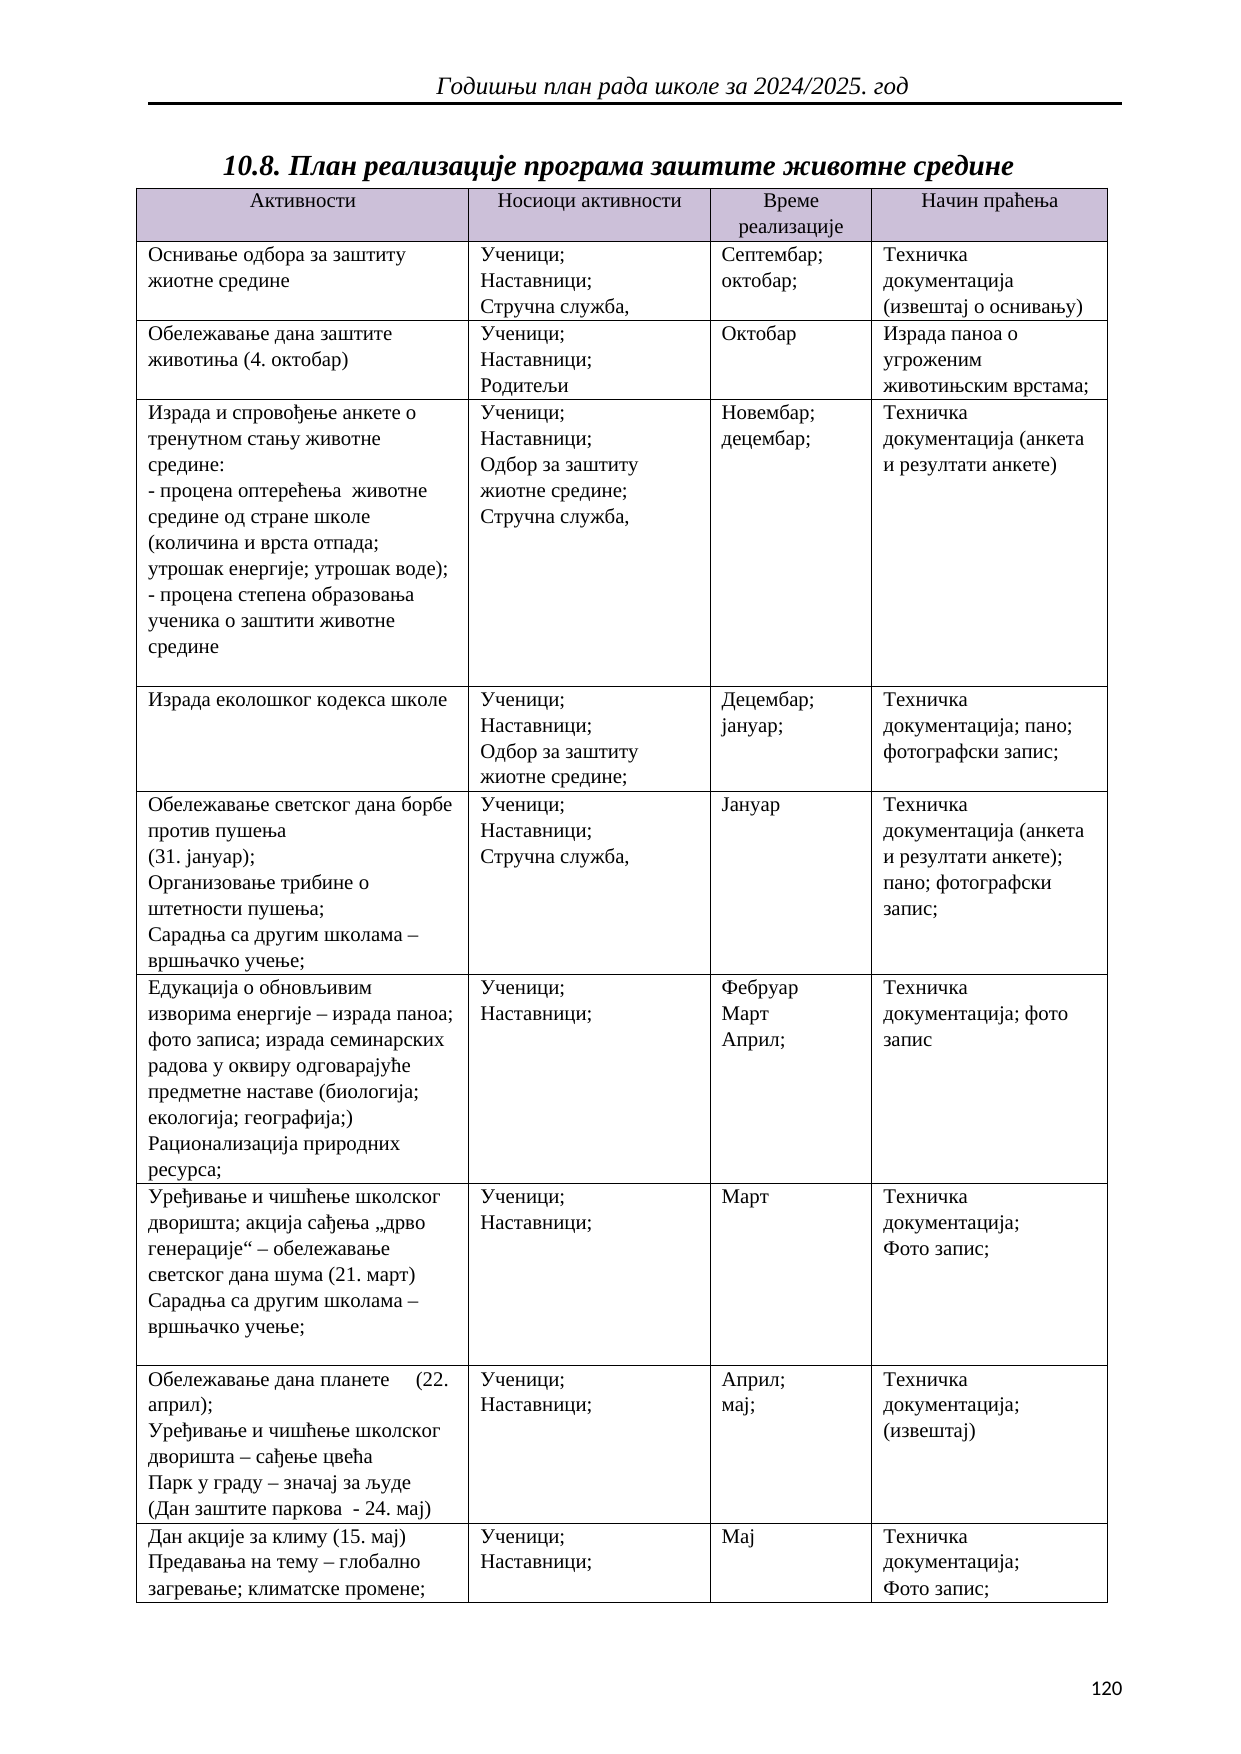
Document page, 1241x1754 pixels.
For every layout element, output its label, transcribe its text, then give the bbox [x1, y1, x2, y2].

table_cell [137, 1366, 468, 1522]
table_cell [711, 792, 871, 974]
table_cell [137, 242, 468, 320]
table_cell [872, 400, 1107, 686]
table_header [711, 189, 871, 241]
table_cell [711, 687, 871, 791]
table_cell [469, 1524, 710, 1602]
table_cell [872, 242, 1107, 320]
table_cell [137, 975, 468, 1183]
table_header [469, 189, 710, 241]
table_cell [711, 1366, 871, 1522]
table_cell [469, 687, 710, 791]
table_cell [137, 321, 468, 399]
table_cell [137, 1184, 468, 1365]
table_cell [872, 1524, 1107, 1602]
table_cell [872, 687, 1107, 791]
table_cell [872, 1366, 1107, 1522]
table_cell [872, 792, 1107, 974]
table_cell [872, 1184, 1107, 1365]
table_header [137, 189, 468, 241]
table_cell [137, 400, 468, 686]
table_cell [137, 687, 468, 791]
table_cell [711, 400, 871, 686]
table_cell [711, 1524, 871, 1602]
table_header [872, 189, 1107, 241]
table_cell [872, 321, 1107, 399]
subtitle 10.8. План реализације програма заштите животне средине [148, 148, 1122, 181]
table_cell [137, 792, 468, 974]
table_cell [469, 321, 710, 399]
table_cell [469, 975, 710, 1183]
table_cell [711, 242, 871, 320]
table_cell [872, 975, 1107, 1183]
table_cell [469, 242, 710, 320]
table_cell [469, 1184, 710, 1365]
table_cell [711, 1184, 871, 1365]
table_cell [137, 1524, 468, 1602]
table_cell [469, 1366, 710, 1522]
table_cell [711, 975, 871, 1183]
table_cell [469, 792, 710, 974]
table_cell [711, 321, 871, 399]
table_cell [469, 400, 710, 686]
